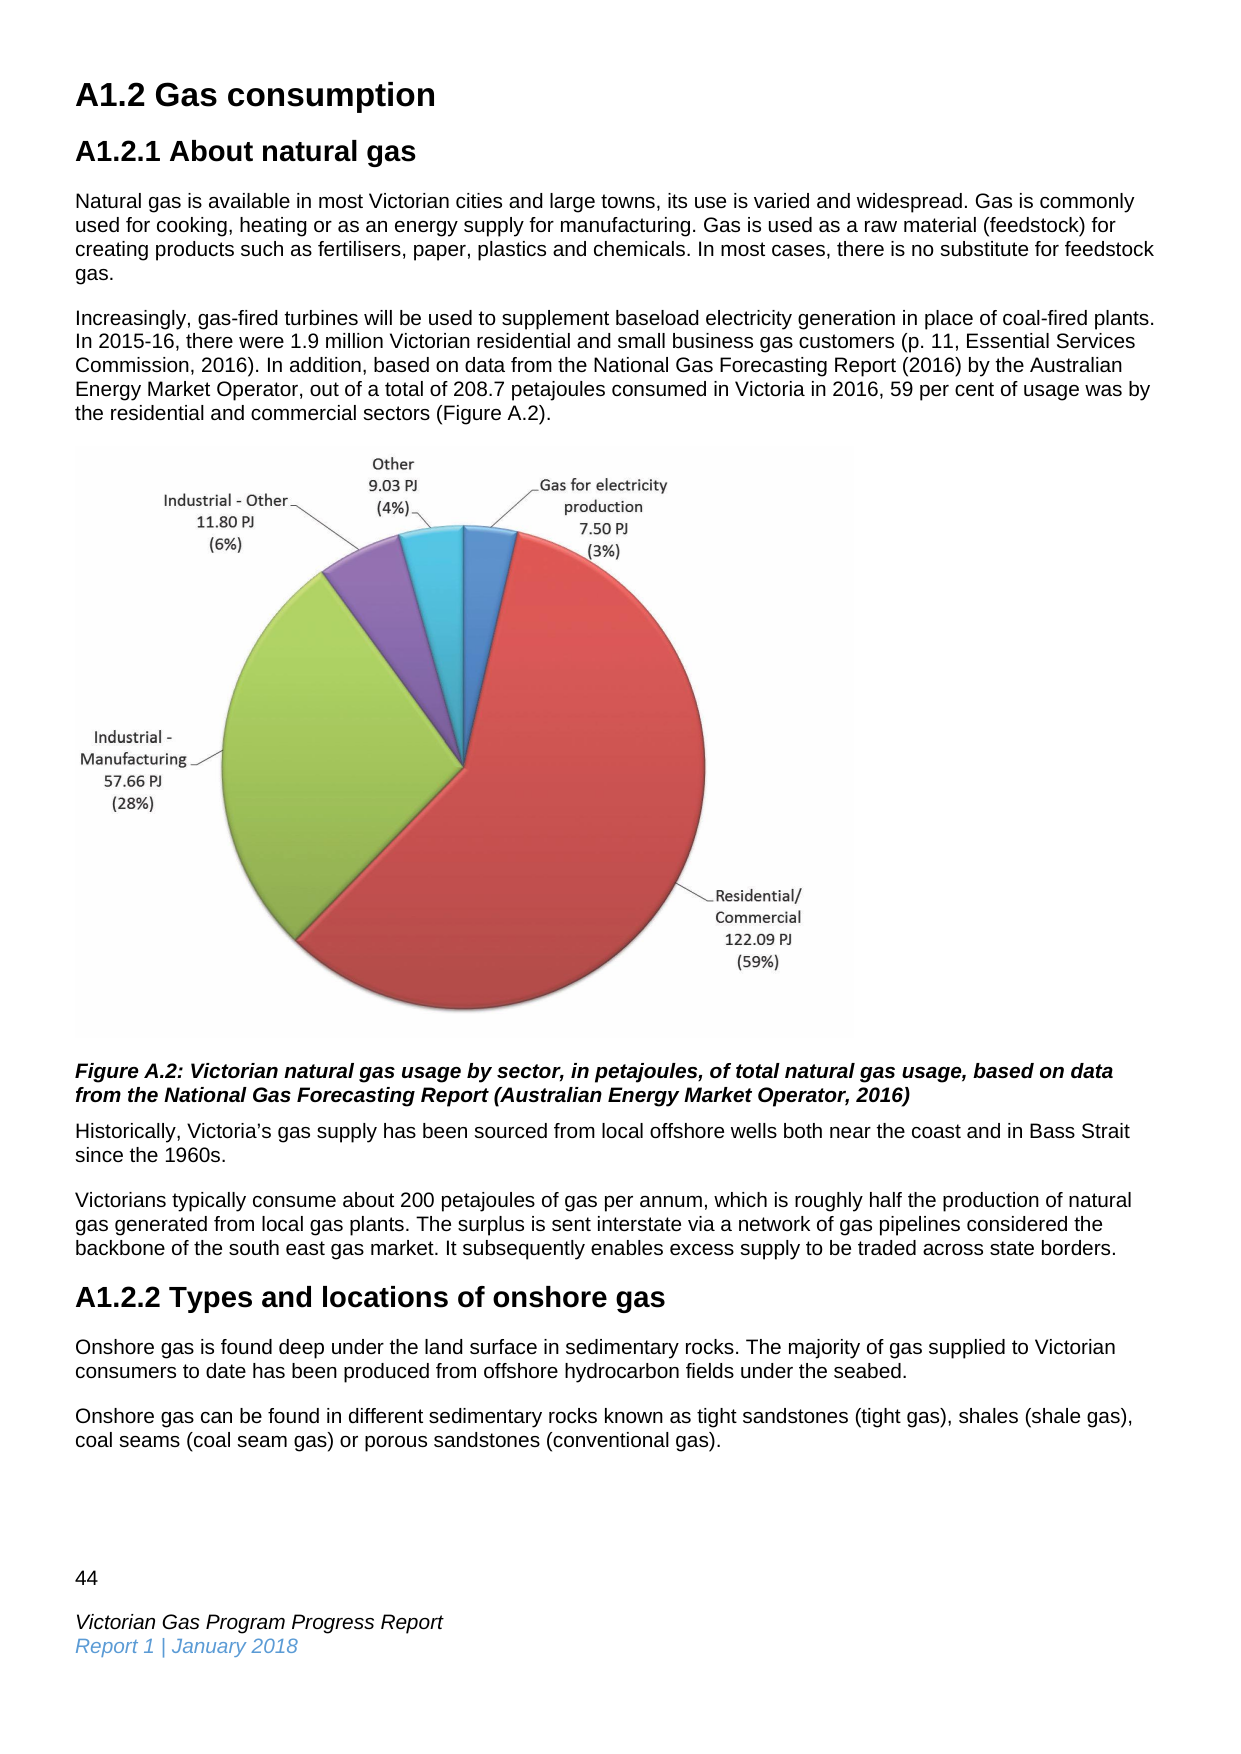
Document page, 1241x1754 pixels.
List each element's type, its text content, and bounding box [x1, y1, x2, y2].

text Natural gas is available in most Victorian cities and large towns, its use is varied and widespread. Gas is commonly used for cooking, heating or as an energy supply for manufacturing. Gas is used as a raw material (feedstock) for creating products such as fertilisers, paper, plastics and chemicals. In most cases, there is no substitute for feedstock gas. [75, 189, 1165, 284]
picture [75, 446, 855, 1038]
text Figure A.2: Victorian natural gas usage by sector, in petajoules, of total natural gas usage, based on data from the National Gas Forecasting Report (Australian Energy Market Operator, 2016) [75, 1058, 1165, 1106]
text Onshore gas is found deep under the land surface in sedimentary rocks. The majority of gas supplied to Victorian consumers to date has been produced from offshore hydrocarbon fields under the seabed. [75, 1335, 1165, 1383]
text Victorians typically consume about 200 petajoules of gas per annum, which is roughly half the production of natural gas generated from local gas plants. The surplus is sent interstate via a network of gas pipelines considered the backbone of the south east gas market. It subsequently enables excess supply to be traded across state borders. [75, 1188, 1165, 1259]
text Increasingly, gas-fired turbines will be used to supplement baseload electricity generation in place of coal-fired plants. In 2015-16, there were 1.9 million Victorian residential and small business gas customers (p. 11, Essential Services Commission, 2016). In addition, based on data from the National Gas Forecasting Report (2016) by the Australian Energy Market Operator, out of a total of 208.7 petajoules consumed in Victoria in 2016, 59 per cent of usage was by the residential and commercial sectors (Figure A.2). [75, 305, 1165, 425]
text Historically, Victoria’s gas supply has been sourced from local offshore wells both near the coast and in Bass Strait since the 1960s. [75, 1119, 1165, 1167]
subtitle A1.2.2 Types and locations of onshore gas [75, 1280, 1165, 1314]
text Onshore gas can be found in different sedimentary rocks known as tight sandstones (tight gas), shales (shale gas), coal seams (coal seam gas) or porous sandstones (conventional gas). [75, 1403, 1165, 1451]
subtitle A1.2 Gas consumption [75, 75, 1165, 113]
subtitle A1.2.1 About natural gas [75, 134, 1165, 168]
